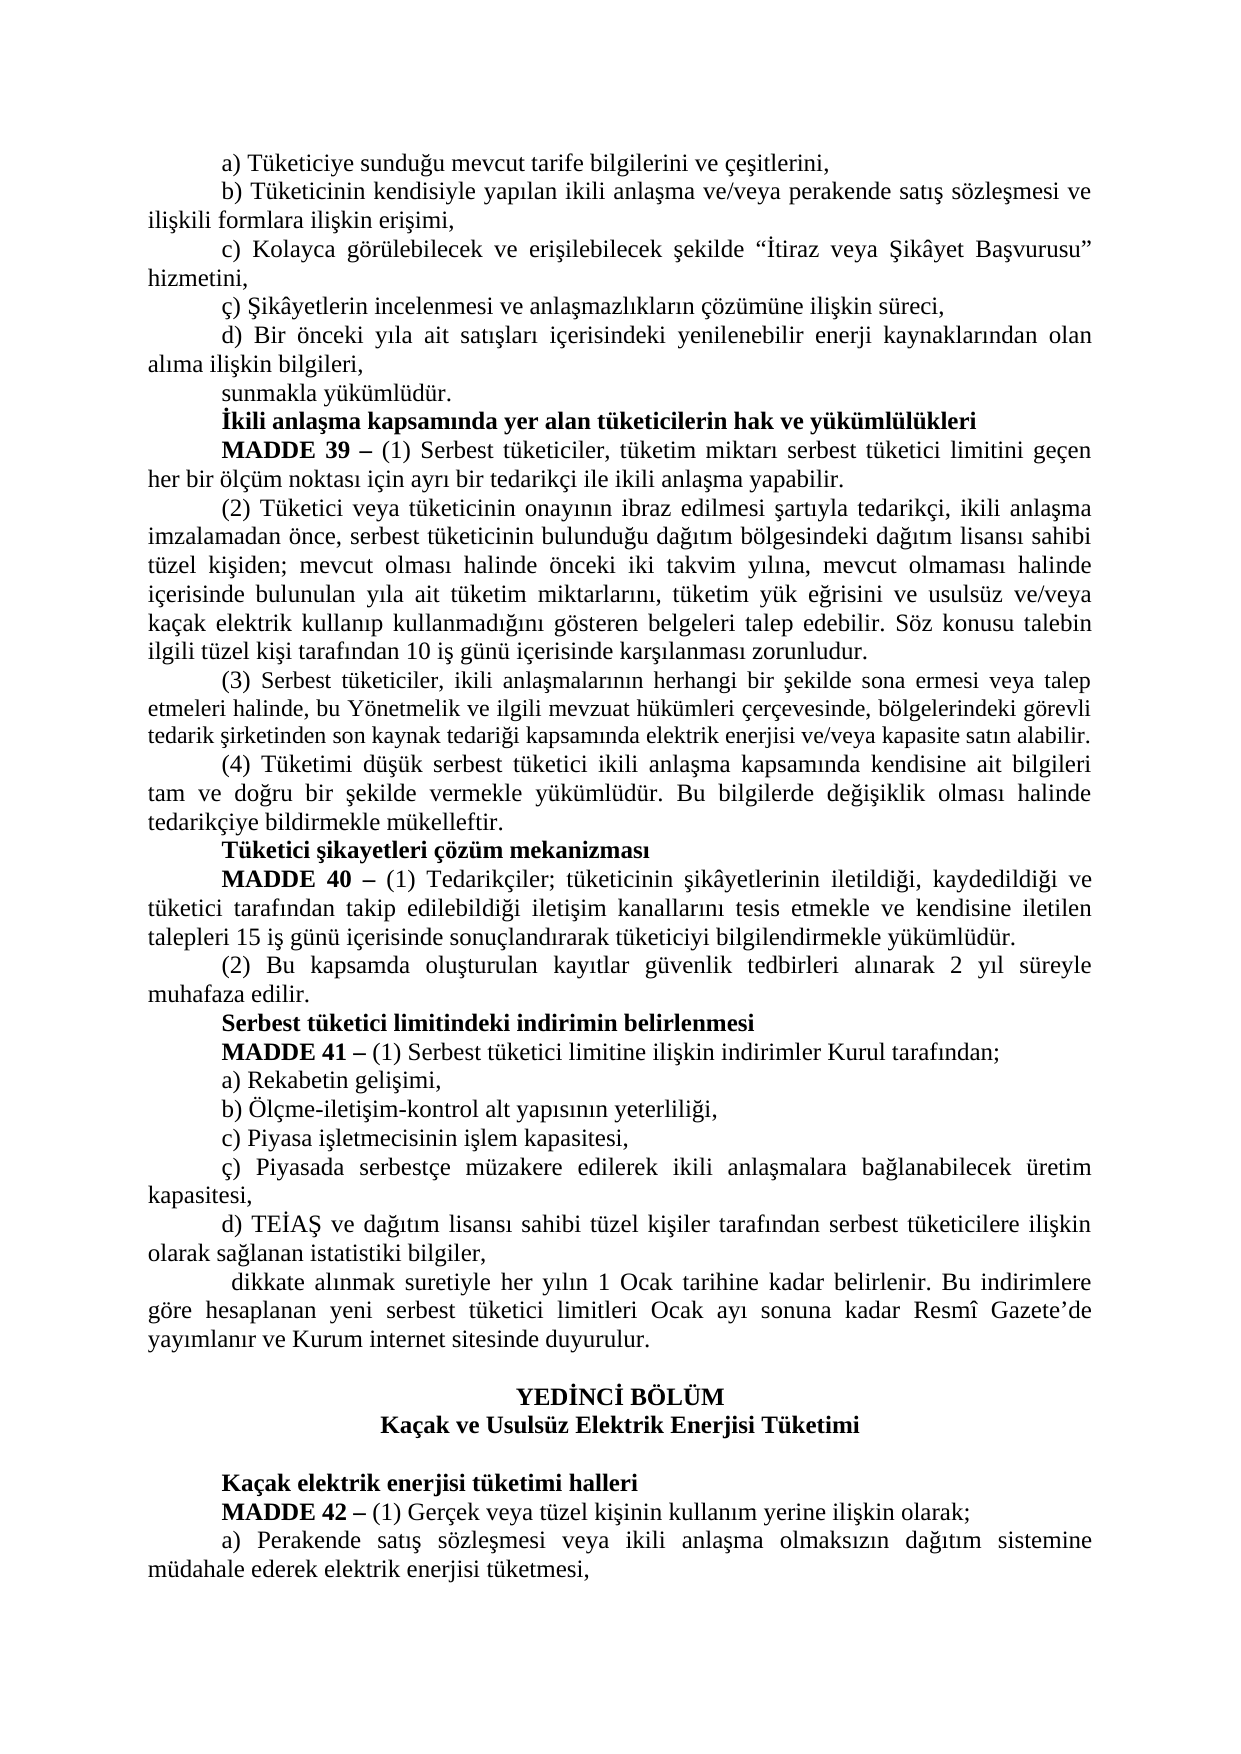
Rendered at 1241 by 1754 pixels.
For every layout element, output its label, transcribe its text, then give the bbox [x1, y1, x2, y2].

text Tüketici şikayetleri çözüm mekanizması [148, 835, 1093, 864]
text Serbest tüketici limitindeki indirimin belirlenmesi [148, 1008, 1093, 1037]
text sunmakla yükümlüdür. [148, 378, 1093, 406]
text ç) Piyasada serbestçe müzakere edilerek ikili anlaşmalara bağlanabilecek üretim kapasitesi, [148, 1152, 1093, 1209]
subtitle YEDİNCİ BÖLÜM [148, 1382, 1093, 1410]
text Kaçak elektrik enerjisi tüketimi halleri [148, 1468, 1093, 1497]
text İkili anlaşma kapsamında yer alan tüketicilerin hak ve yükümlülükleri [148, 406, 1093, 435]
text a) Perakende satış sözleşmesi veya ikili anlaşma olmaksızın dağıtım sistemine müdahale ederek elektrik enerjisi tüketmesi, [148, 1525, 1093, 1583]
text (2) Bu kapsamda oluşturulan kayıtlar güvenlik tedbirleri alınarak 2 yıl süreyle muhafaza edilir. [148, 950, 1093, 1008]
text MADDE 39 – (1) Serbest tüketiciler, tüketim miktarı serbest tüketici limitini geçen her bir ölçüm noktası için ayrı bir tedarikçi ile ikili anlaşma yapabilir. [148, 435, 1093, 493]
text d) TEİAŞ ve dağıtım lisansı sahibi tüzel kişiler tarafından serbest tüketicilere ilişkin olarak sağlanan istatistiki bilgiler, [148, 1209, 1093, 1267]
text a) Tüketiciye sunduğu mevcut tarife bilgilerini ve çeşitlerini, [148, 148, 1093, 176]
text MADDE 41 – (1) Serbest tüketici limitine ilişkin indirimler Kurul tarafından; [148, 1037, 1093, 1065]
text ç) Şikâyetlerin incelenmesi ve anlaşmazlıkların çözümüne ilişkin süreci, [148, 291, 1093, 320]
text (4) Tüketimi düşük serbest tüketici ikili anlaşma kapsamında kendisine ait bilgileri tam ve doğru bir şekilde vermekle yükümlüdür. Bu bilgilerde değişiklik olması halinde tedarikçiye bildirmekle mükelleftir. [148, 749, 1093, 835]
text (2) Tüketici veya tüketicinin onayının ibraz edilmesi şartıyla tedarikçi, ikili anlaşma imzalamadan önce, serbest tüketicinin bulunduğu dağıtım bölgesindeki dağıtım lisansı sahibi tüzel kişiden; mevcut olması halinde önceki iki takvim yılına, mevcut olmaması halinde içerisinde bulunulan yıla ait tüketim miktarlarını, tüketim yük eğrisini ve usulsüz ve/veya kaçak elektrik kullanıp kullanmadığını gösteren belgeleri talep edebilir. Söz konusu talebin ilgili tüzel kişi tarafından 10 iş günü içerisinde karşılanması zorunludur. [148, 493, 1093, 665]
subtitle Kaçak ve Usulsüz Elektrik Enerjisi Tüketimi [148, 1410, 1093, 1439]
text a) Rekabetin gelişimi, [148, 1065, 1093, 1094]
text MADDE 42 – (1) Gerçek veya tüzel kişinin kullanım yerine ilişkin olarak; [148, 1497, 1093, 1525]
text d) Bir önceki yıla ait satışları içerisindeki yenilenebilir enerji kaynaklarından olan alıma ilişkin bilgileri, [148, 320, 1093, 378]
text b) Ölçme-iletişim-kontrol alt yapısının yeterliliği, [148, 1094, 1093, 1123]
text b) Tüketicinin kendisiyle yapılan ikili anlaşma ve/veya perakende satış sözleşmesi ve ilişkili formlara ilişkin erişimi, [148, 176, 1093, 234]
text MADDE 40 – (1) Tedarikçiler; tüketicinin şikâyetlerinin iletildiği, kaydedildiği ve tüketici tarafından takip edilebildiği iletişim kanallarını tesis etmekle ve kendisine iletilen talepleri 15 iş günü içerisinde sonuçlandırarak tüketiciyi bilgilendirmekle yükümlüdür. [148, 864, 1093, 950]
text c) Kolayca görülebilecek ve erişilebilecek şekilde “İtiraz veya Şikâyet Başvurusu” hizmetini, [148, 234, 1093, 291]
text dikkate alınmak suretiyle her yılın 1 Ocak tarihine kadar belirlenir. Bu indirimlere göre hesaplanan yeni serbest tüketici limitleri Ocak ayı sonuna kadar Resmî Gazete’de yayımlanır ve Kurum internet sitesinde duyurulur. [148, 1267, 1093, 1353]
text (3) Serbest tüketiciler, ikili anlaşmalarının herhangi bir şekilde sona ermesi veya talep etmeleri halinde, bu Yönetmelik ve ilgili mevzuat hükümleri çerçevesinde, bölgelerindeki görevli tedarik şirketinden son kaynak tedariği kapsamında elektrik enerjisi ve/veya kapasite satın alabilir. [148, 665, 1093, 749]
text c) Piyasa işletmecisinin işlem kapasitesi, [148, 1123, 1093, 1152]
